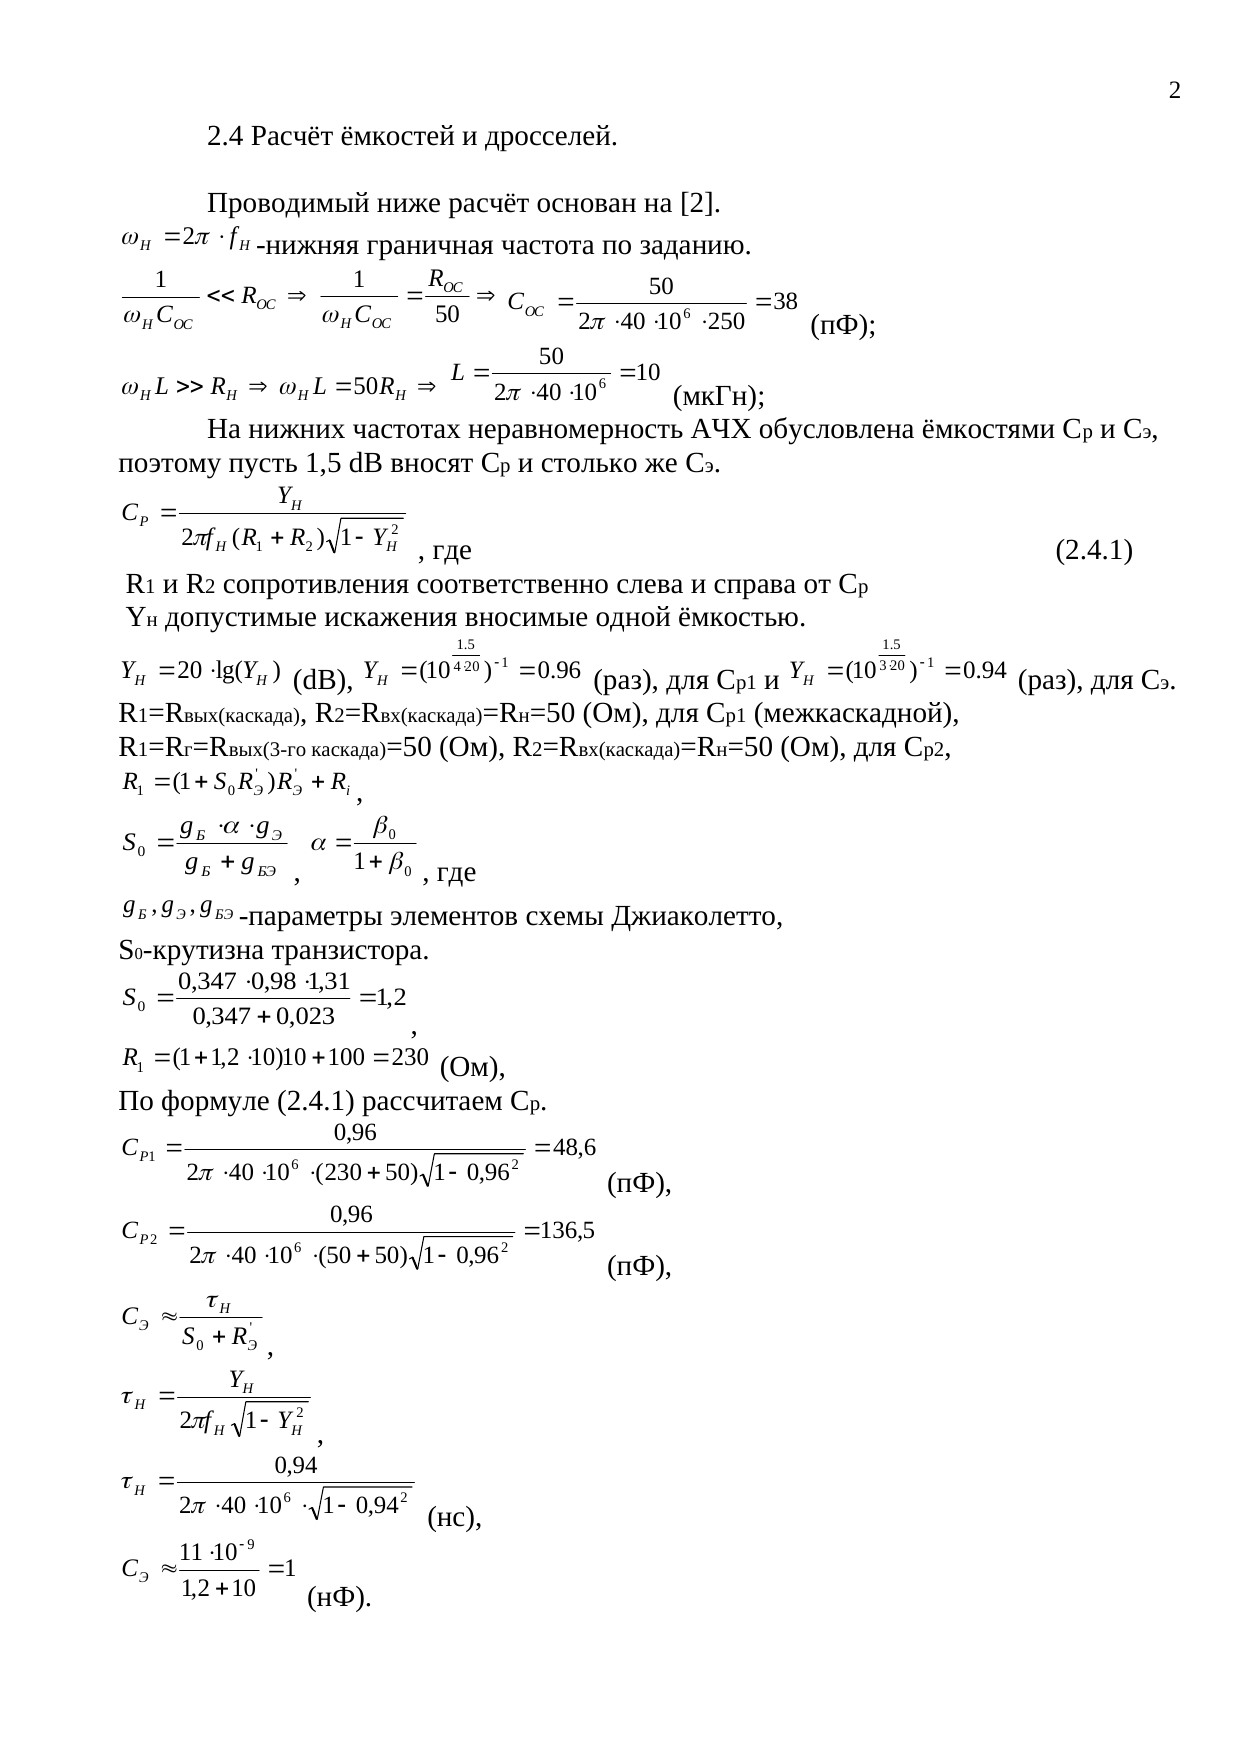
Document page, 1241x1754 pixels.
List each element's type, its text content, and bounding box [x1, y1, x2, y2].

text Проводимый ниже расчёт основан на [2]. [118, 185, 1181, 219]
text (пФ); [118, 261, 1181, 341]
text 2.4 Расчёт ёмкостей и дросселей. [118, 118, 1181, 152]
text -нижняя граничная частота по заданию. [118, 219, 1181, 261]
text , [118, 763, 1181, 808]
text R1 и R2 сопротивления соответственно слева и справа от Ср [118, 566, 1181, 599]
text , , где [118, 808, 1181, 888]
text , [118, 1362, 1181, 1449]
text (dB), (раз), для Ср1 и (раз), для Сэ. [118, 633, 1181, 696]
text -параметры элементов схемы Джиаколетто, [118, 888, 1181, 932]
text , [118, 965, 1181, 1040]
text R1=Rвых(каскада), R2=Rвх(каскада)=Rн=50 (Ом), для Ср1 (межкаскадной), [118, 696, 1181, 729]
text (пФ), [118, 1199, 1181, 1282]
text (нФ). [118, 1532, 1181, 1612]
text (Ом), [118, 1040, 1181, 1083]
text S0-крутизна транзистора. [118, 932, 1181, 965]
text Yн допустимые искажения вносимые одной ёмкостью. [118, 599, 1181, 633]
text По формуле (2.4.1) рассчитаем Ср. [118, 1083, 1181, 1116]
text R1=Rг=Rвых(3-го каскада)=50 (Ом), R2=Rвх(каскада)=Rн=50 (Ом), для Ср2, [118, 729, 1181, 763]
text (мкГн); [118, 341, 1181, 411]
text , [118, 1282, 1181, 1362]
text (нс), [118, 1449, 1181, 1532]
text (пФ), [118, 1116, 1181, 1199]
text На нижних частотах неравномерность АЧХ обусловлена ёмкостями Ср и Сэ, поэтому пусть 1,5 dB вносят Ср и столько же Сэ. [118, 411, 1181, 478]
text , где (2.4.1) [118, 478, 1181, 566]
